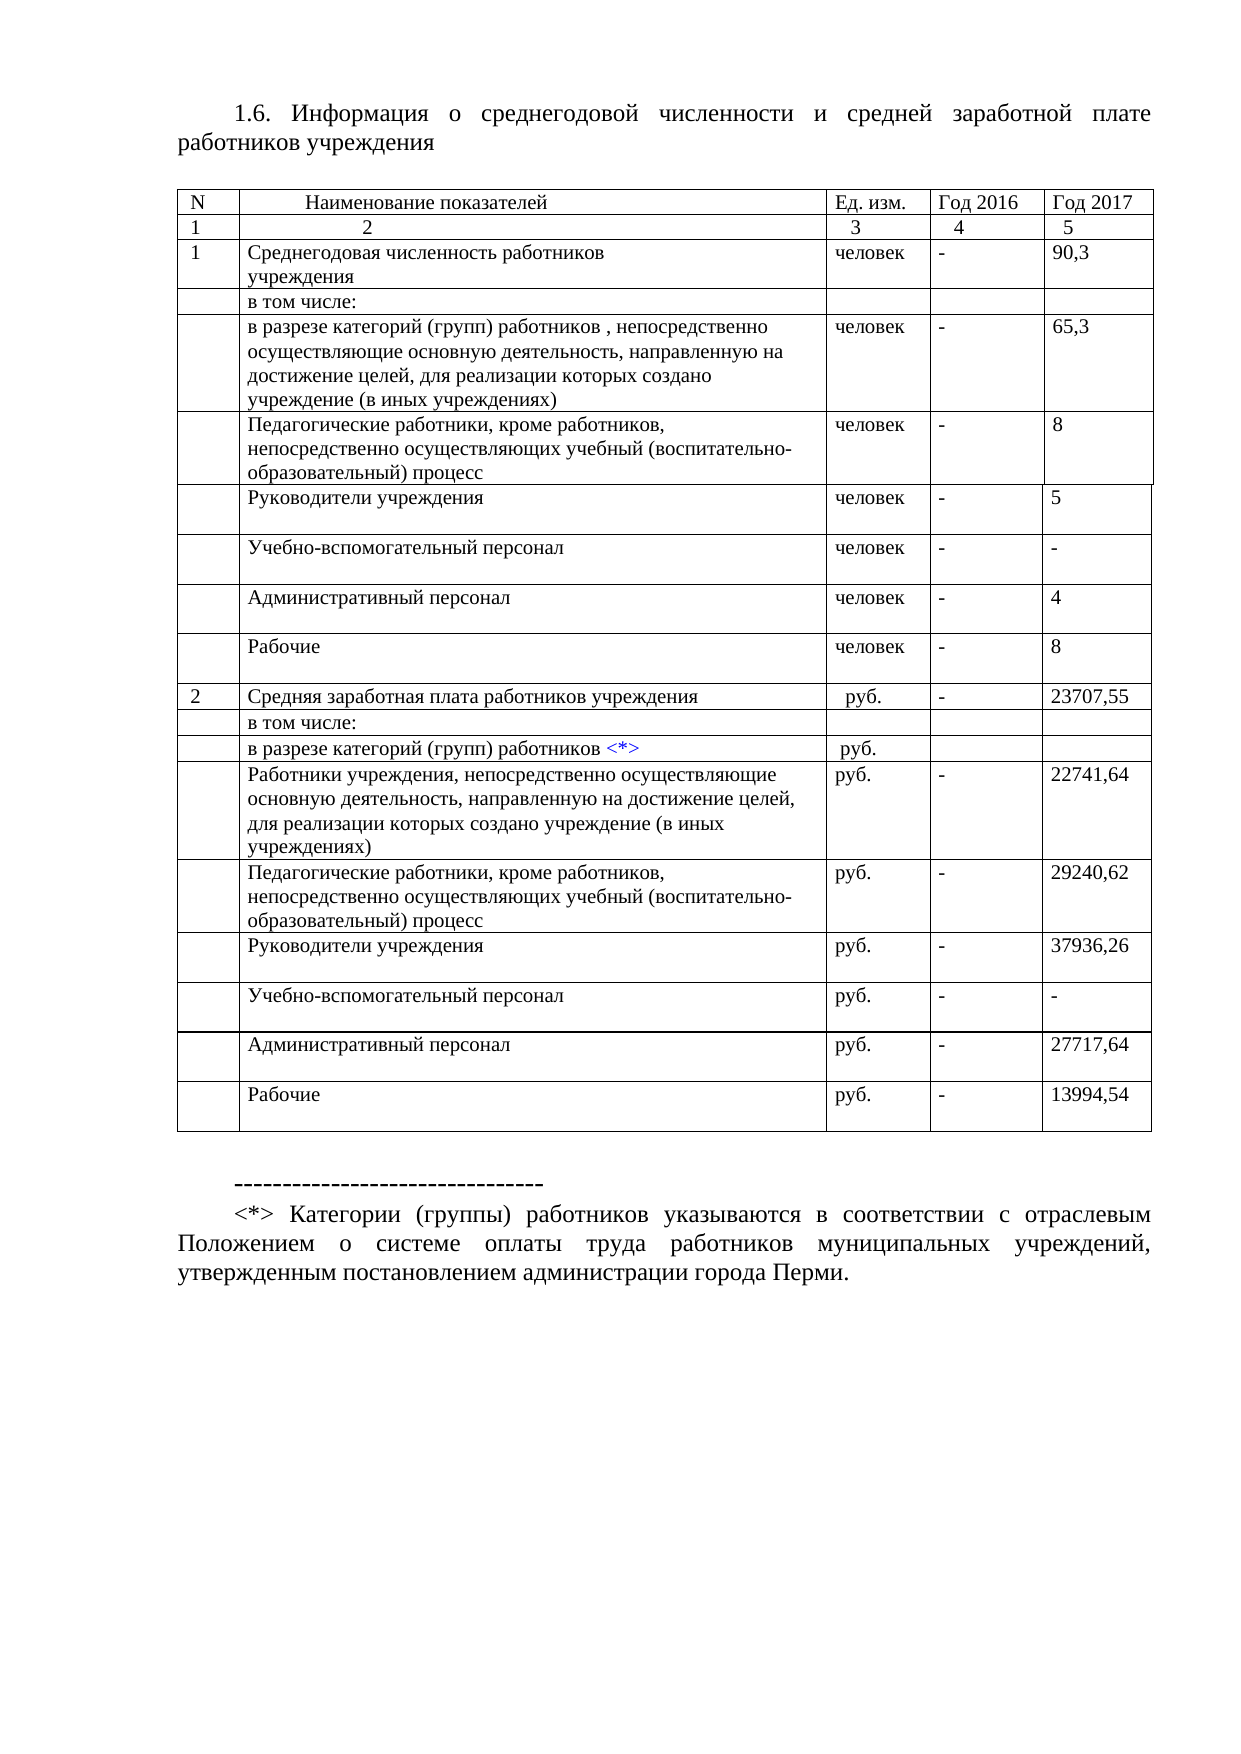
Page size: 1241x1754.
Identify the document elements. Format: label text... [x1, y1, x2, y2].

table_cell Работники учреждения, непосредственно осуществляющие основную деятельность, направленную на достижение целей, для реализации которых создано учреждение (в иных учреждениях) [240, 762, 826, 858]
table_cell [827, 289, 930, 313]
table_cell - [931, 315, 1044, 411]
table_cell 4 [931, 215, 1044, 239]
table_cell руб. [827, 1033, 930, 1081]
table_cell 8 [1045, 412, 1153, 484]
table_cell [178, 983, 239, 1031]
table_cell - [931, 933, 1042, 982]
table_cell Рабочие [240, 1082, 826, 1131]
table_cell в том числе: [240, 710, 826, 735]
table_cell Руководители учреждения [240, 485, 826, 534]
table_cell человек [827, 634, 930, 683]
table_cell - [1043, 983, 1151, 1031]
table_cell руб. [827, 736, 930, 761]
table_cell 8 [1043, 634, 1151, 683]
table_header Ед. изм. [827, 190, 930, 214]
table_cell [178, 289, 239, 313]
table_cell 65,3 [1045, 315, 1153, 411]
table_cell [1043, 736, 1151, 761]
table_cell человек [827, 535, 930, 583]
table_cell руб. [827, 860, 930, 932]
table_cell - [931, 634, 1042, 683]
table_cell - [931, 485, 1042, 534]
table_cell - [931, 684, 1042, 709]
table_cell [931, 710, 1042, 735]
table_cell Педагогические работники, кроме работников, непосредственно осуществляющих учебный (воспитательно-образовательный) процесс [240, 412, 826, 484]
table_cell в том числе: [240, 289, 826, 313]
table_cell - [931, 983, 1042, 1031]
table_cell 37936,26 [1043, 933, 1151, 982]
table_cell 4 [1043, 585, 1151, 633]
table_cell Рабочие [240, 634, 826, 683]
table_cell 13994,54 [1043, 1082, 1151, 1131]
table_cell Учебно-вспомогательный персонал [240, 983, 826, 1031]
table_cell - [1043, 535, 1151, 583]
table_cell Педагогические работники, кроме работников, непосредственно осуществляющих учебный (воспитательно-образовательный) процесс [240, 860, 826, 932]
table_cell [178, 535, 239, 583]
table_cell в разрезе категорий (групп) работников <*> [240, 736, 826, 761]
text -------------------------------- [177, 1166, 1152, 1199]
table_cell - [931, 1082, 1042, 1131]
table_cell [1045, 289, 1153, 313]
table_cell - [931, 240, 1044, 288]
table_cell 22741,64 [1043, 762, 1151, 858]
table_cell руб. [827, 684, 930, 709]
table_cell в разрезе категорий (групп) работников , непосредственно осуществляющие основную деятельность, направленную на достижение целей, для реализации которых создано учреждение (в иных учреждениях) [240, 315, 826, 411]
table_cell 2 [240, 215, 826, 239]
table_cell Руководители учреждения [240, 933, 826, 982]
table_cell [178, 315, 239, 411]
table_header Год 2016 [931, 190, 1044, 214]
table_cell [178, 485, 239, 534]
table_cell 1 [178, 215, 239, 239]
table_cell [178, 762, 239, 858]
table_cell [178, 1033, 239, 1081]
table_cell Административный персонал [240, 1033, 826, 1081]
table_cell 5 [1045, 215, 1153, 239]
table_cell - [931, 535, 1042, 583]
table_cell 5 [1043, 485, 1151, 534]
table_cell человек [827, 315, 930, 411]
table_header N [178, 190, 239, 214]
table_cell Среднегодовая численность работников учреждения [240, 240, 826, 288]
table_cell 90,3 [1045, 240, 1153, 288]
table_cell руб. [827, 983, 930, 1031]
table_cell [178, 412, 239, 484]
table_cell - [931, 860, 1042, 932]
table_cell [178, 933, 239, 982]
text <*> Категории (группы) работников указываются в соответствии с отраслевым Положением о системе оплаты труда работников муниципальных учреждений, утвержденным постановлением администрации города Перми. [177, 1199, 1152, 1285]
table_cell 27717,64 [1043, 1033, 1151, 1081]
table_cell человек [827, 412, 930, 484]
table_cell [931, 289, 1044, 313]
table_cell [931, 736, 1042, 761]
table_cell [1043, 710, 1151, 735]
table_cell руб. [827, 1082, 930, 1131]
table_cell [178, 860, 239, 932]
table_cell [178, 1082, 239, 1131]
table_cell - [931, 762, 1042, 858]
table_cell руб. [827, 762, 930, 858]
table_cell [178, 710, 239, 735]
table_cell руб. [827, 933, 930, 982]
table_cell 2 [178, 684, 239, 709]
table_header Год 2017 [1045, 190, 1153, 214]
table_cell человек [827, 240, 930, 288]
table_header Наименование показателей [240, 190, 826, 214]
text 1.6. Информация о среднегодовой численности и средней заработной плате работников учреждения [177, 98, 1152, 155]
table_cell человек [827, 585, 930, 633]
table_cell 1 [178, 240, 239, 288]
table_cell Средняя заработная плата работников учреждения [240, 684, 826, 709]
table_cell - [931, 585, 1042, 633]
table_cell [178, 634, 239, 683]
table_cell человек [827, 485, 930, 534]
table_cell 3 [827, 215, 930, 239]
table_cell 23707,55 [1043, 684, 1151, 709]
table_cell Административный персонал [240, 585, 826, 633]
table_cell [178, 736, 239, 761]
table_cell Учебно-вспомогательный персонал [240, 535, 826, 583]
table_cell [178, 585, 239, 633]
table_cell [827, 710, 930, 735]
table_cell - [931, 1033, 1042, 1081]
table_cell - [931, 412, 1044, 484]
table_cell 29240,62 [1043, 860, 1151, 932]
